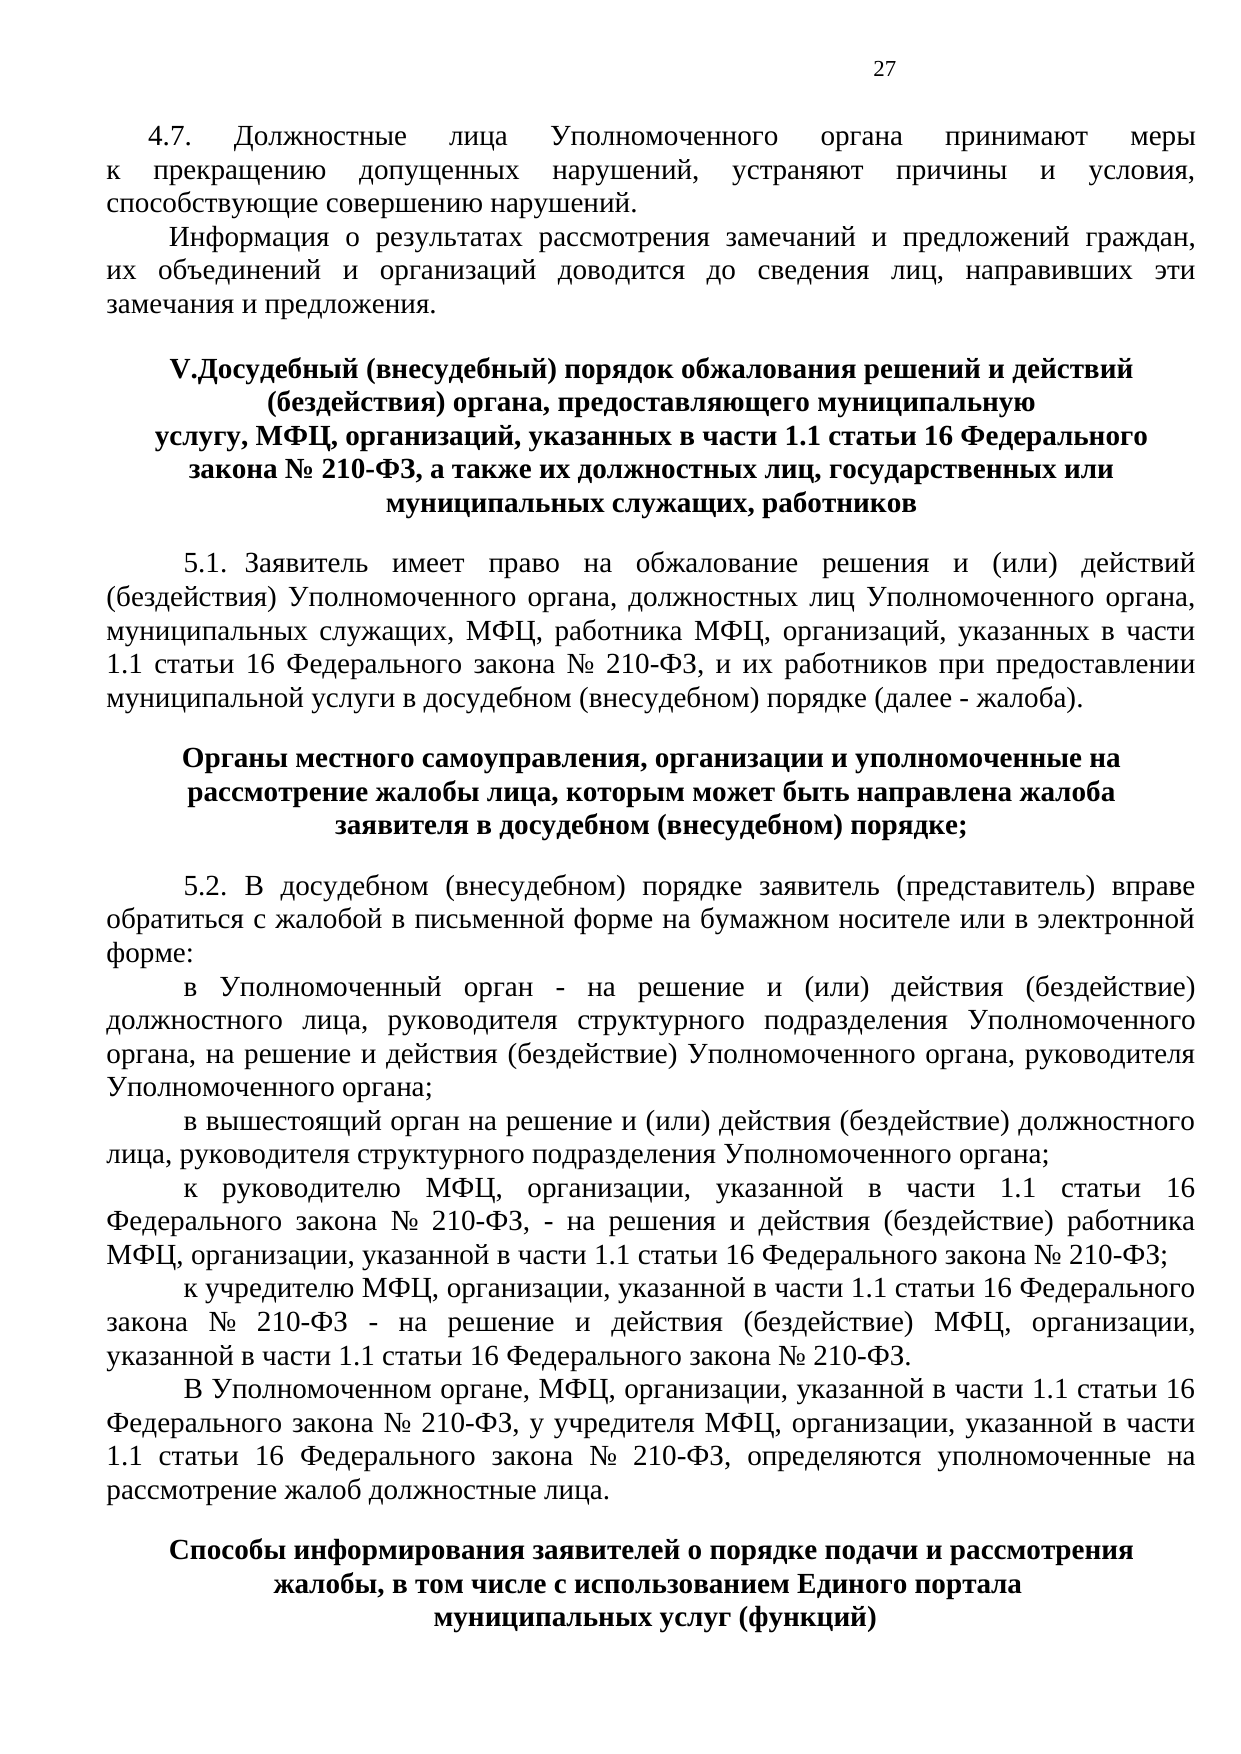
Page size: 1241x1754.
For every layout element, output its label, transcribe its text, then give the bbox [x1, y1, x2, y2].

text (бездействия) органа, предоставляющего муниципальную услугу, МФЦ, организаций, указанных в части 1.1 статьи 16 Федерального закона № 210-ФЗ, а также их должностных лиц, государственных или муниципальных служащих, работников [106, 384, 1196, 518]
list Заявитель имеет право на обжалование решения и (или) действий (бездействия) Уполномоченного органа, должностных лиц Уполномоченного органа, муниципальных служащих, МФЦ, работника МФЦ, организаций, указанных в части 1.1 статьи 16 Федерального закона № 210-ФЗ, и их работников при предоставлении муниципальной услуги в досудебном (внесудебном) порядке (далее - жалоба). [106, 546, 1196, 713]
list В досудебном (внесудебном) порядке заявитель (представитель) вправе обратиться с жалобой в письменной форме на бумажном носителе или в электронной форме: [106, 868, 1196, 969]
text Органы местного самоуправления, организации и уполномоченные на рассмотрение жалобы лица, которым может быть направлена жалоба заявителя в досудебном (внесудебном) порядке; [106, 740, 1196, 841]
text Способы информирования заявителей о порядке подачи и рассмотрения жалобы, в том числе с использованием Единого портала муниципальных услуг (функций) [106, 1532, 1196, 1633]
text в вышестоящий орган на решение и (или) действия (бездействие) должностного лица, руководителя структурного подразделения Уполномоченного органа; [106, 1103, 1196, 1170]
text 4.7. Должностные лица Уполномоченного органа принимают меры к прекращению допущенных нарушений, устраняют причины и условия, способствующие совершению нарушений. [106, 118, 1196, 219]
text В Уполномоченном органе, МФЦ, организации, указанной в части 1.1 статьи 16 Федерального закона № 210-ФЗ, у учредителя МФЦ, организации, указанной в части 1.1 статьи 16 Федерального закона № 210-ФЗ, определяются уполномоченные на рассмотрение жалоб должностные лица. [106, 1371, 1196, 1505]
text Информация о результатах рассмотрения замечаний и предложений граждан, их объединений и организаций доводится до сведения лиц, направивших эти замечания и предложения. [106, 219, 1196, 319]
text V.Досудебный (внесудебный) порядок обжалования решений и действий [106, 351, 1196, 384]
text в Уполномоченный орган - на решение и (или) действия (бездействие) должностного лица, руководителя структурного подразделения Уполномоченного органа, на решение и действия (бездействие) Уполномоченного органа, руководителя Уполномоченного органа; [106, 969, 1196, 1103]
text к руководителю МФЦ, организации, указанной в части 1.1 статьи 16 Федерального закона № 210-ФЗ, - на решения и действия (бездействие) работника МФЦ, организации, указанной в части 1.1 статьи 16 Федерального закона № 210-ФЗ; [106, 1170, 1196, 1271]
text к учредителю МФЦ, организации, указанной в части 1.1 статьи 16 Федерального закона № 210-ФЗ - на решение и действия (бездействие) МФЦ, организации, указанной в части 1.1 статьи 16 Федерального закона № 210-ФЗ. [106, 1271, 1196, 1371]
